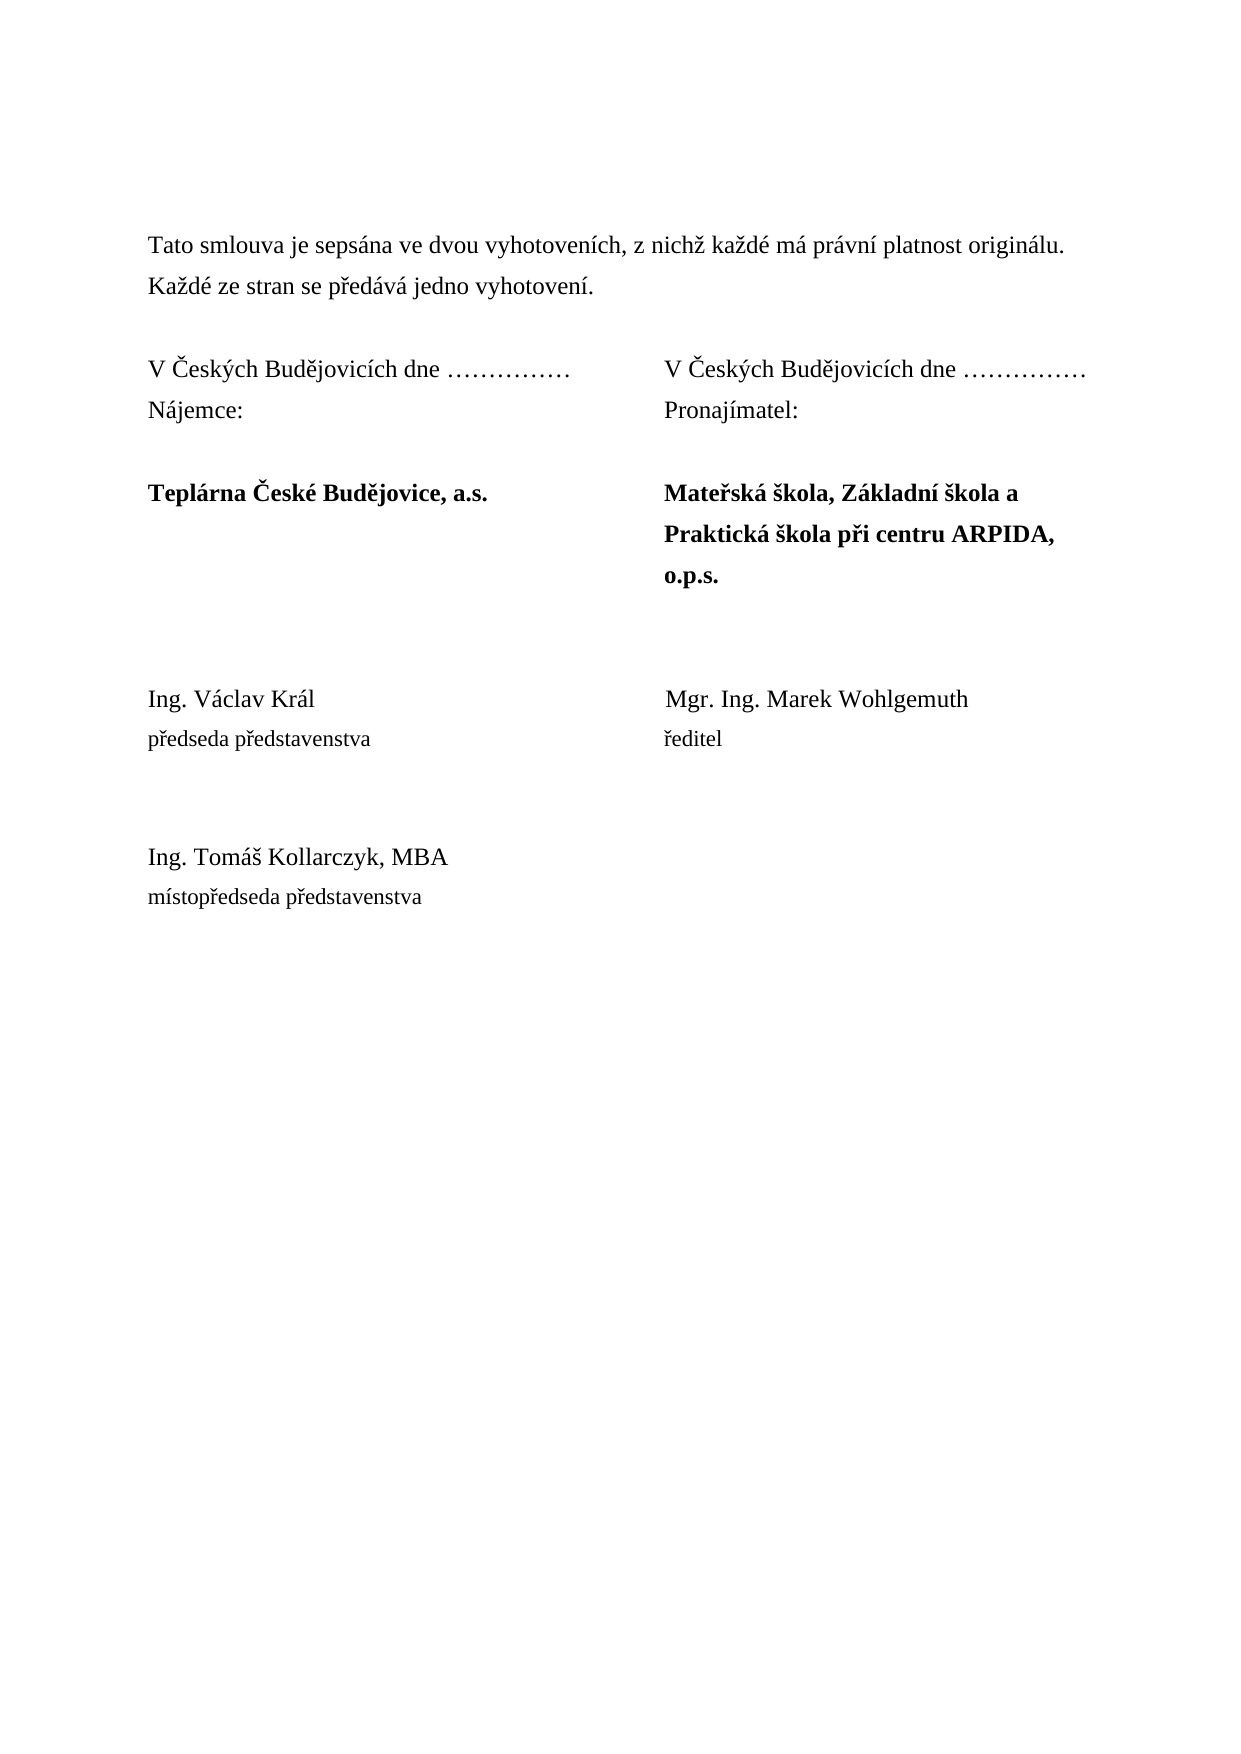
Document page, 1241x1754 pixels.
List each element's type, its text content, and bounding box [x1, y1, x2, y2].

text Tato smlouva je sepsána ve dvou vyhotoveních, z nichž každé má právní platnost originálu. [148, 230, 1093, 259]
text o.p.s. [590, 560, 1093, 589]
text Ing. Tomáš Kollarczyk, MBA [148, 842, 1093, 870]
text V Českých Budějovicích dne …………… V Českých Budějovicích dne …………… [148, 354, 1093, 383]
text Ing. Václav Král Mgr. Ing. Marek Wohlgemuth [148, 684, 1093, 713]
text místopředseda představenstva [148, 883, 1093, 962]
text Každé ze stran se předává jedno vyhotovení. [148, 271, 1093, 300]
text Nájemce: Pronajímatel: [148, 395, 1093, 424]
text Praktická škola při centru ARPIDA, [590, 519, 1093, 548]
text Teplárna České Budějovice, a.s. Mateřská škola, Základní škola a [148, 478, 1093, 506]
text předseda představenstva ředitel [148, 725, 1093, 751]
